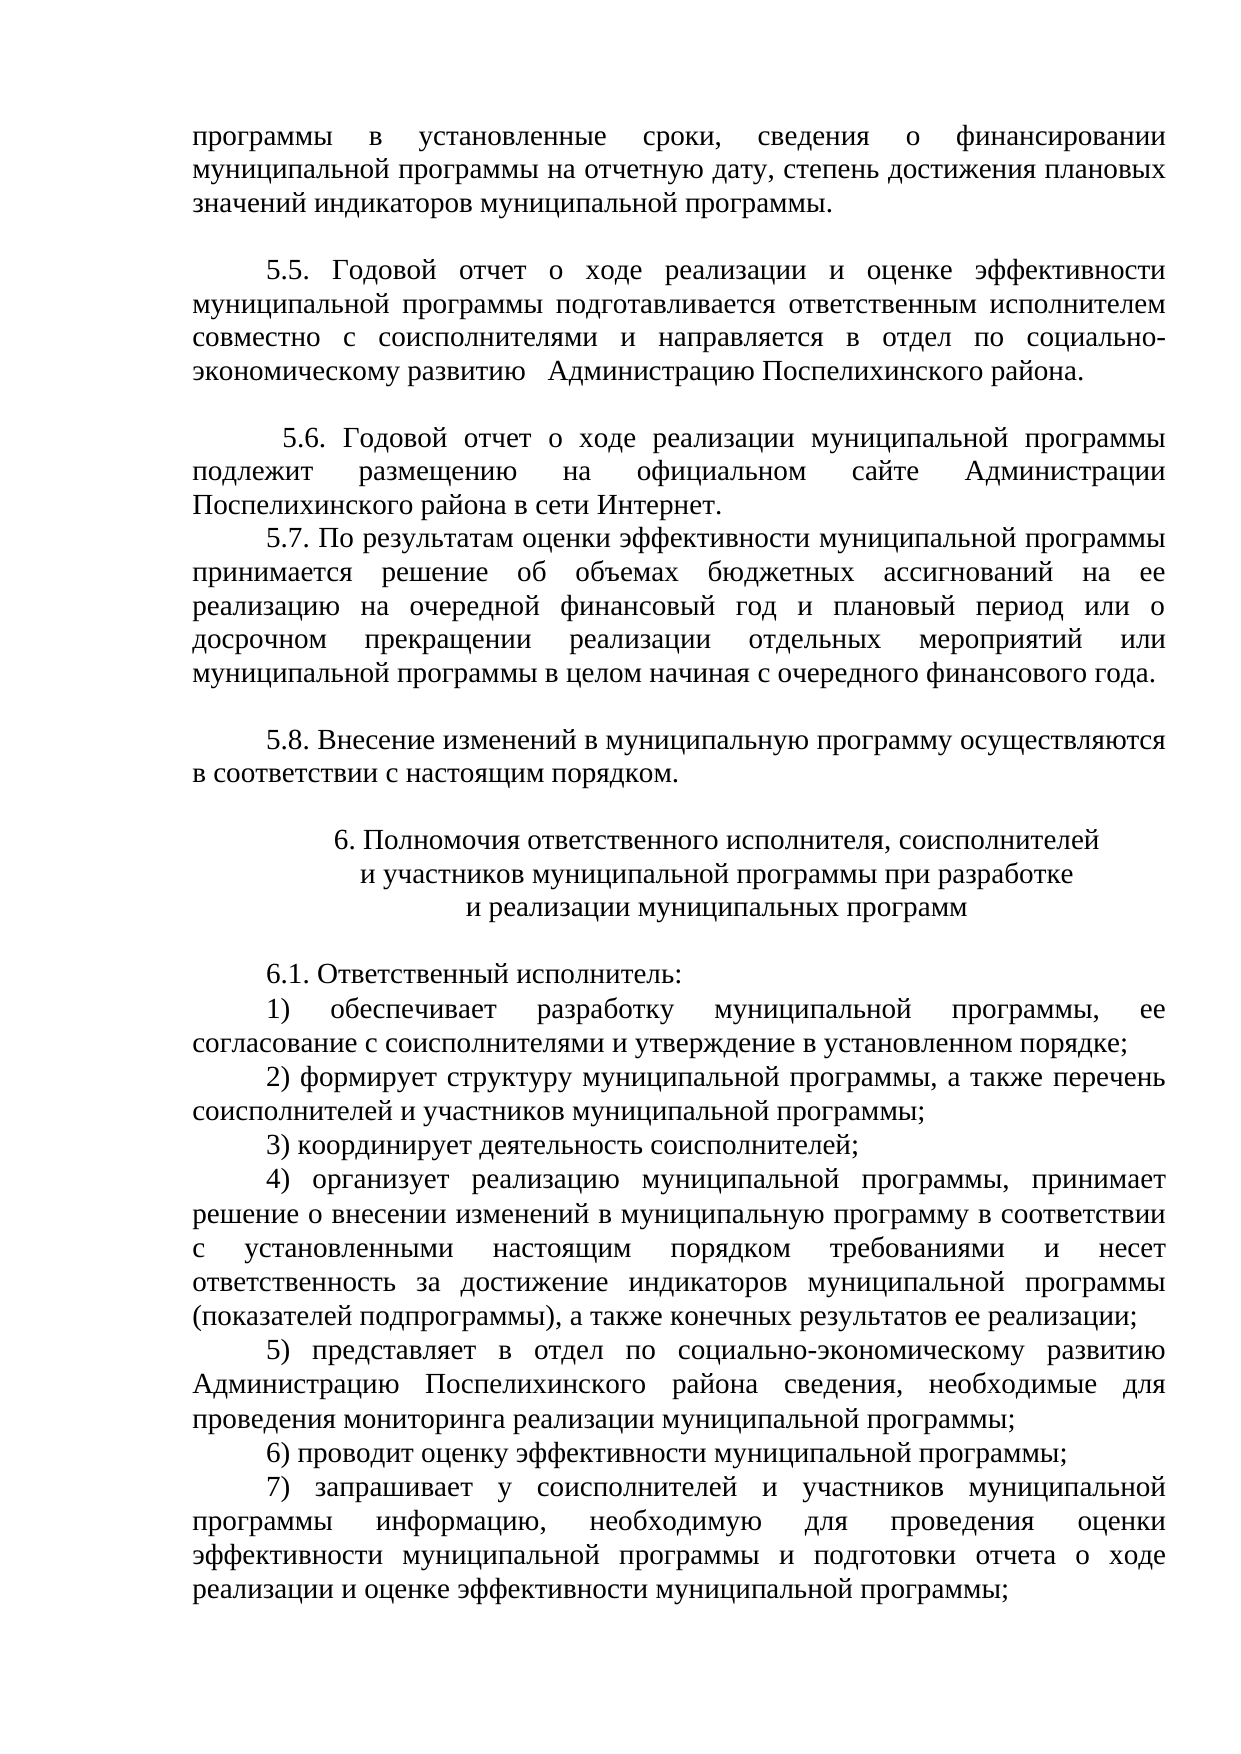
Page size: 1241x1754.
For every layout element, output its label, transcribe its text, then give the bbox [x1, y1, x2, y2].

text 6. Полномочия ответственного исполнителя, соисполнителей [192, 822, 1167, 856]
text 5.6. Годовой отчет о ходе реализации муниципальной программы подлежит размещению на официальном сайте Администрации Поспелихинского района в сети Интернет. [192, 420, 1167, 521]
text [192, 118, 1167, 219]
text 7) запрашивает у соисполнителей и участников муниципальной программы информацию, необходимую для проведения оценки эффективности муниципальной программы и подготовки отчета о ходе реализации и оценке эффективности муниципальной программы; [192, 1469, 1167, 1605]
text 1) обеспечивает разработку муниципальной программы, ее согласование с соисполнителями и утверждение в установленном порядке; [192, 991, 1167, 1058]
text 3) координирует деятельность соисполнителей; [192, 1127, 1167, 1161]
text и реализации муниципальных программ [192, 889, 1167, 923]
text 5.8. Внесение изменений в муниципальную программу осуществляются в соответствии с настоящим порядком. [192, 722, 1167, 789]
text и участников муниципальной программы при разработке [192, 856, 1167, 889]
text 5) представляет в отдел по социально-экономическому развитию Администрацию Поспелихинского района сведения, необходимые для проведения мониторинга реализации муниципальной программы; [192, 1332, 1167, 1434]
text 6) проводит оценку эффективности муниципальной программы; [192, 1435, 1167, 1468]
text 5.5. Годовой отчет о ходе реализации и оценке эффективности муниципальной программы подготавливается ответственным исполнителем совместно с соисполнителями и направляется в отдел по социально-экономическому развитию Администрацию Поспелихинского района. [192, 252, 1167, 386]
text 4) организует реализацию муниципальной программы, принимает решение о внесении изменений в муниципальную программу в соответствии с установленными настоящим порядком требованиями и несет ответственность за достижение индикаторов муниципальной программы (показателей подпрограммы), а также конечных результатов ее реализации; [192, 1162, 1167, 1332]
text 5.7. По результатам оценки эффективности муниципальной программы принимается решение об объемах бюджетных ассигнований на ее реализацию на очередной финансовый год и плановый период или о досрочном прекращении реализации отдельных мероприятий или муниципальной программы в целом начиная с очередного финансового года. [192, 521, 1167, 688]
text 2) формирует структуру муниципальной программы, а также перечень соисполнителей и участников муниципальной программы; [192, 1059, 1167, 1127]
text 6.1. Ответственный исполнитель: [192, 957, 1167, 990]
